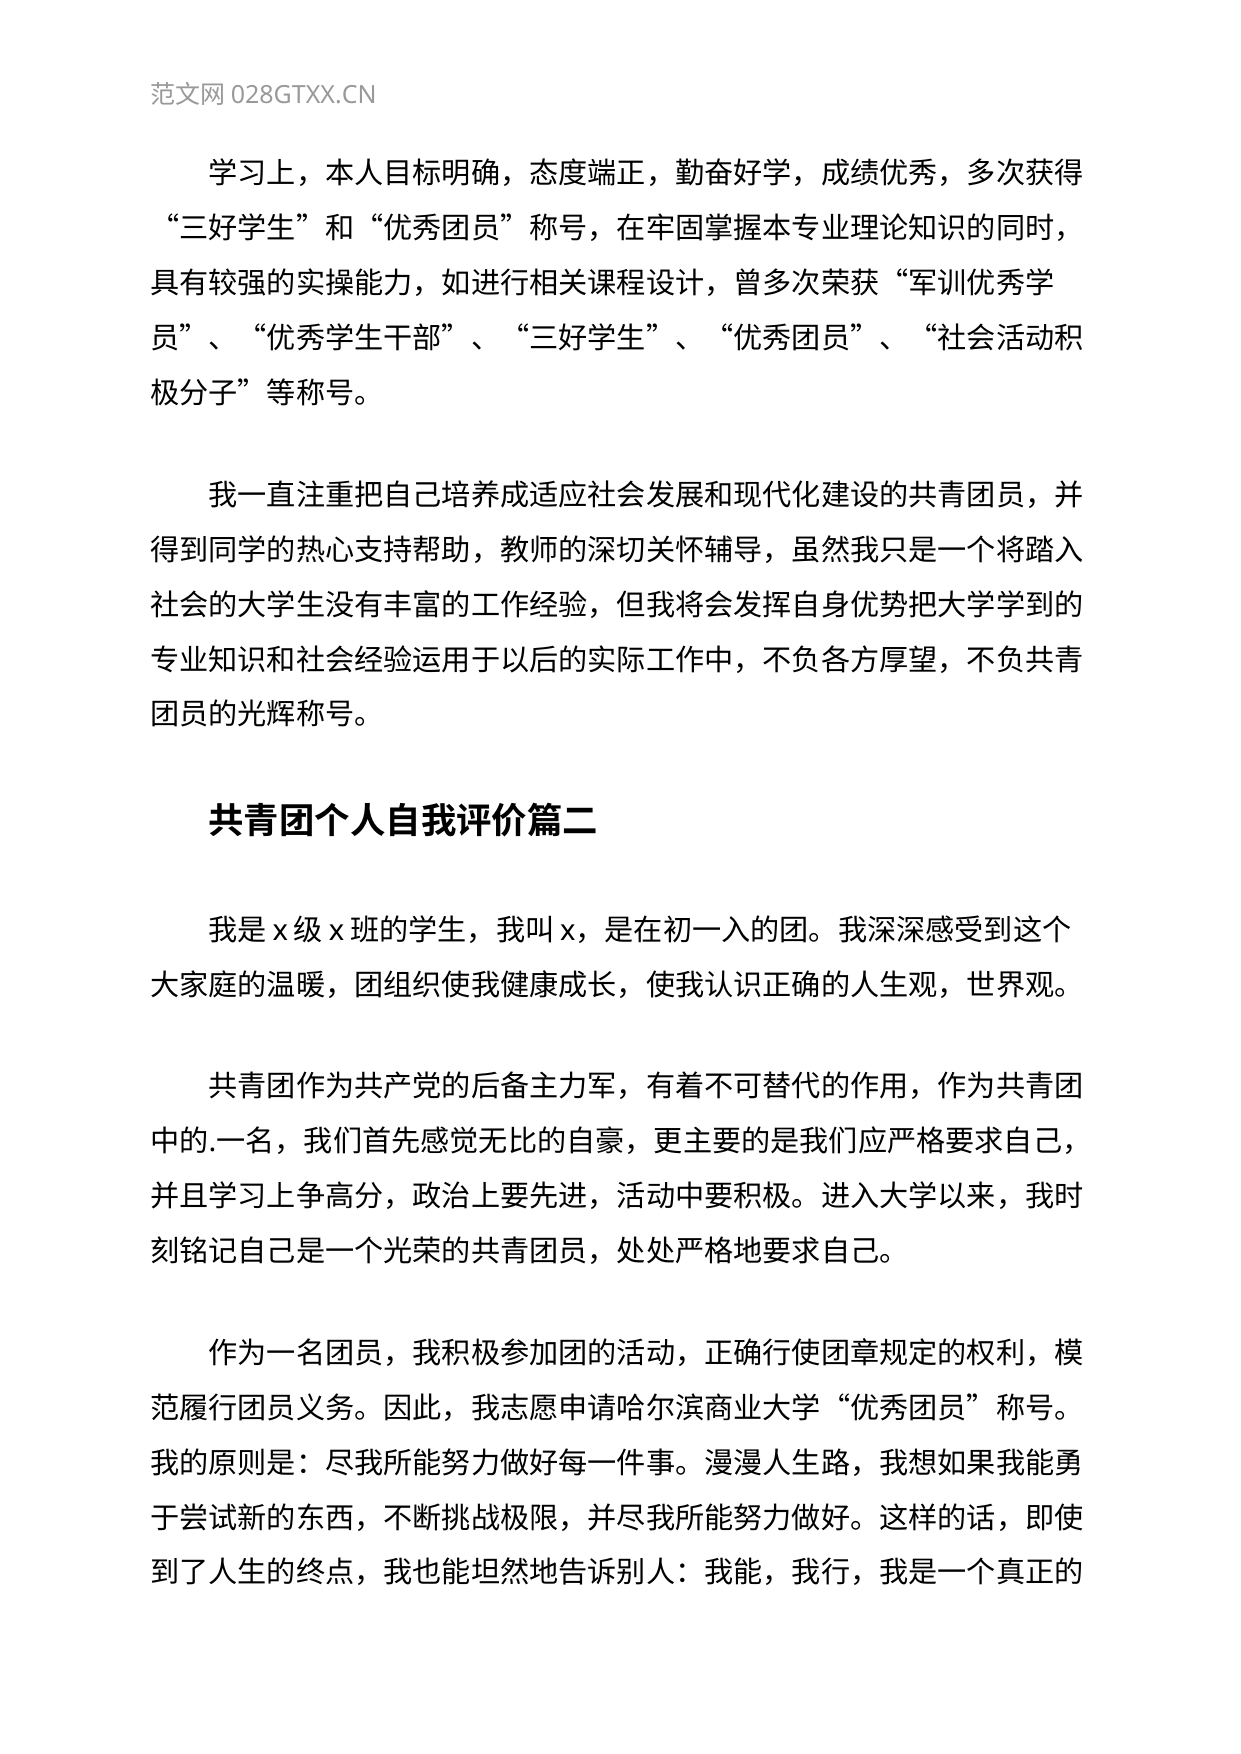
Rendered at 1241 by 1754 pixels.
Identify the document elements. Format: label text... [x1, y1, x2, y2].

text 我一直注重把自己培养成适应社会发展和现代化建设的共青团员，并得到同学的热心支持帮助，教师的深切关怀辅导，虽然我只是一个将踏入社会的大学生没有丰富的工作经验，但我将会发挥自身优势把大学学到的专业知识和社会经验运用于以后的实际工作中，不负各方厚望，不负共青团员的光辉称号。 [150, 471, 1090, 733]
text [150, 1329, 1090, 1591]
text 我是x级x班的学生，我叫x，是在初一入的团。我深深感受到这个大家庭的温暖，团组织使我健康成长，使我认识正确的人生观，世界观。 [150, 906, 1090, 1003]
text 共青团个人自我评价篇二 [150, 793, 1090, 844]
text 学习上，本人目标明确，态度端正，勤奋好学，成绩优秀，多次获得“三好学生”和“优秀团员”称号，在牢固掌握本专业理论知识的同时，具有较强的实操能力，如进行相关课程设计，曾多次荣获“军训优秀学员”、“优秀学生干部”、“三好学生”、“优秀团员”、“社会活动积极分子”等称号。 [150, 150, 1090, 412]
text 共青团作为共产党的后备主力军，有着不可替代的作用，作为共青团中的.一名，我们首先感觉无比的自豪，更主要的是我们应严格要求自己，并且学习上争高分，政治上要先进，活动中要积极。进入大学以来，我时刻铭记自己是一个光荣的共青团员，处处严格地要求自己。 [150, 1063, 1090, 1270]
